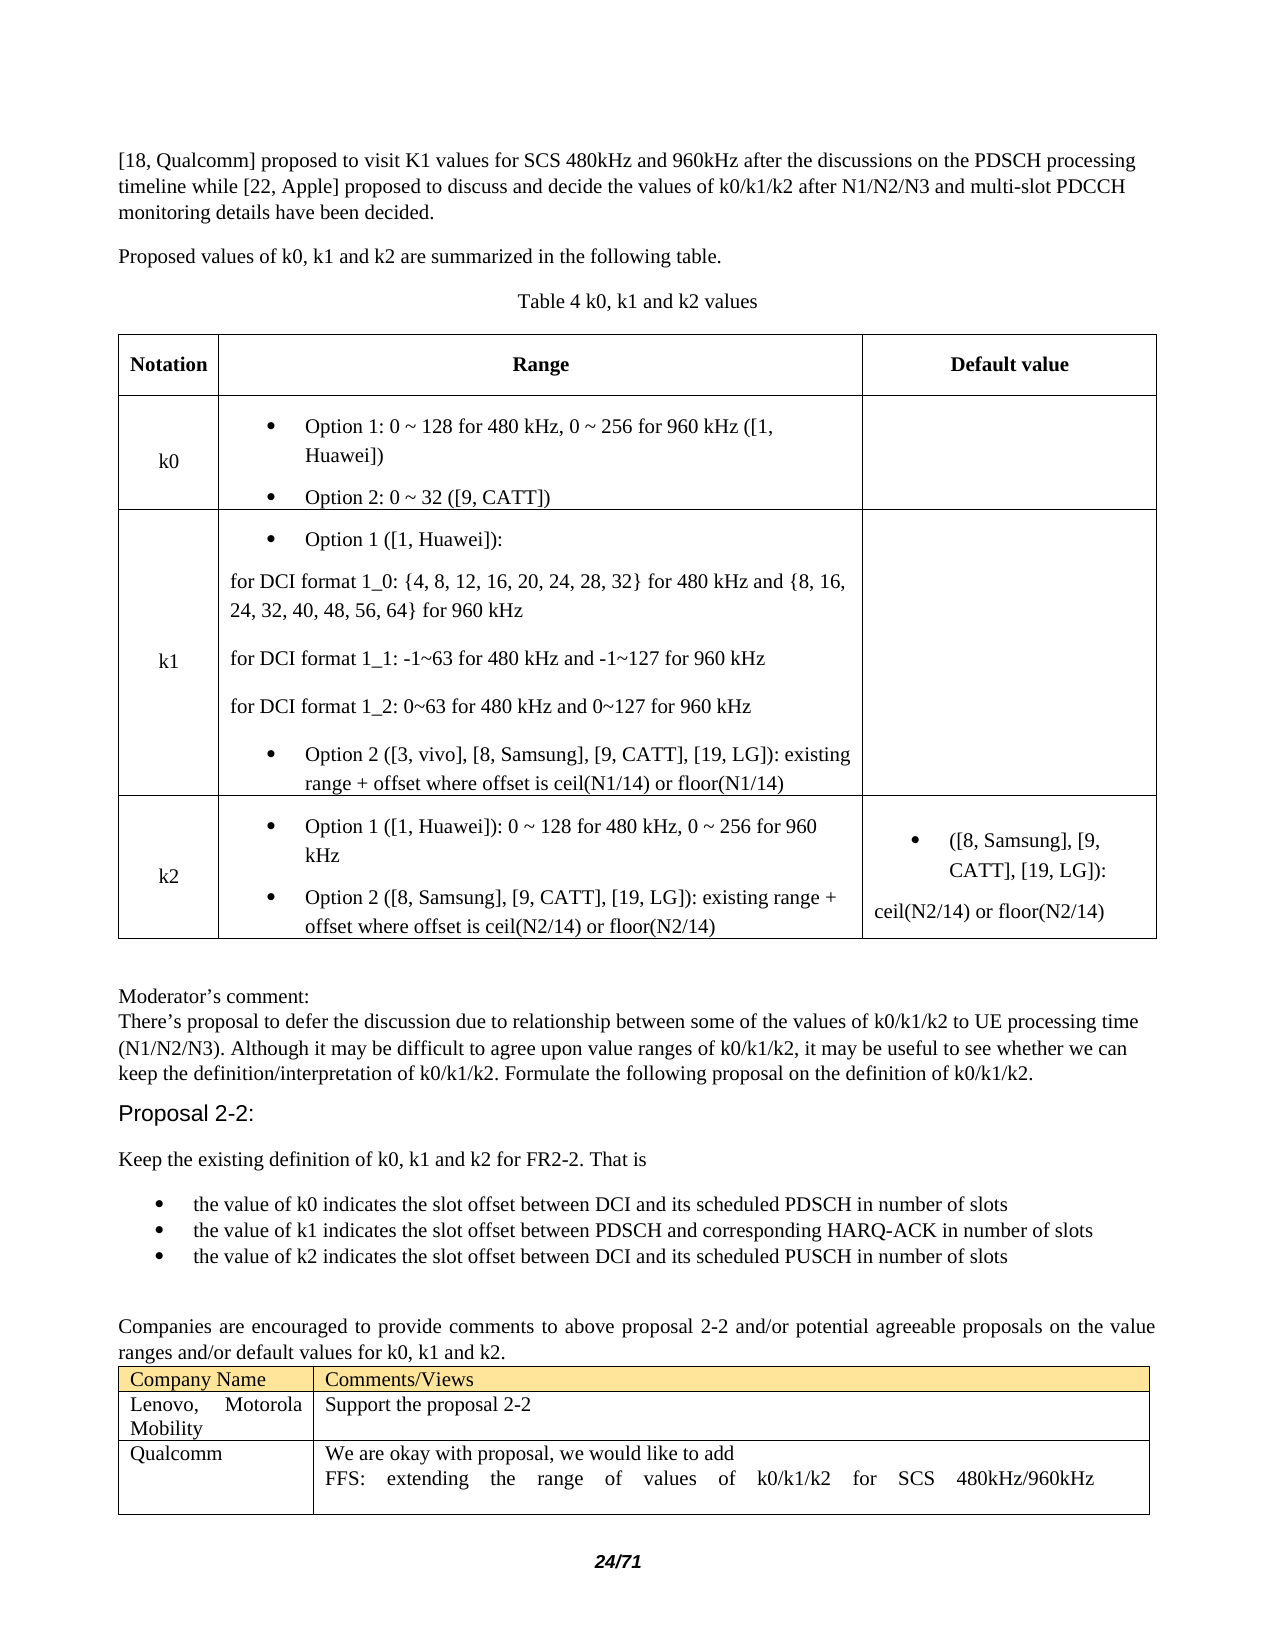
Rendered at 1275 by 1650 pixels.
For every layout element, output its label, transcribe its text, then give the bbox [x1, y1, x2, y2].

table_cell Support the proposal 2-2 [314, 1392, 1149, 1440]
text Proposed values of k0, k1 and k2 are summarized in the following table. [118, 244, 1157, 268]
table_cell Qualcomm [119, 1441, 313, 1513]
text [18, Qualcomm] proposed to visit K1 values for SCS 480kHz and 960kHz after the discussions on the PDSCH processing timeline while [22, Apple] proposed to discuss and decide the values of k0/k1/k2 after N1/N2/N3 and multi-slot PDCCH monitoring details have been decided. [118, 148, 1157, 224]
text Keep the existing definition of k0, k1 and k2 for FR2-2. That is [118, 1147, 1157, 1171]
table_cell [863, 510, 1156, 795]
table_cell Option 1 ([1, Huawei]): 0 ~ 128 for 480 kHz, 0 ~ 256 for 960 kHz Option 2 ([8, Samsung], [9, CATT], [19, LG]): existing range + offset where offset is ceil(N2/14) or floor(N2/14) [219, 796, 862, 938]
subtitle Proposal 2-2: [118, 1100, 1157, 1126]
table_header Default value [863, 335, 1156, 395]
table_cell k0 [119, 396, 218, 509]
text There’s proposal to defer the discussion due to relationship between some of the values of k0/k1/k2 to UE processing time (N1/N2/N3). Although it may be difficult to agree upon value ranges of k0/k1/k2, it may be useful to see whether we can keep the definition/interpretation of k0/k1/k2. Formulate the following proposal on the definition of k0/k1/k2. [118, 1009, 1157, 1085]
list the value of k1 indicates the slot offset between PDSCH and corresponding HARQ-ACK in number of slots [156, 1218, 1157, 1242]
text Table 4 k0, k1 and k2 values [118, 289, 1157, 313]
table_cell Option 1: 0 ~ 128 for 480 kHz, 0 ~ 256 for 960 kHz ([1, Huawei]) Option 2: 0 ~ 32 ([9, CATT]) [219, 396, 862, 509]
table_cell k2 [119, 796, 218, 938]
list the value of k0 indicates the slot offset between DCI and its scheduled PDSCH in number of slots [156, 1192, 1157, 1216]
table_cell ([8, Samsung], [9, CATT], [19, LG]): ceil(N2/14) or floor(N2/14) [863, 796, 1156, 938]
table_header Company Name [119, 1367, 313, 1391]
table_cell Option 1 ([1, Huawei]): for DCI format 1_0: {4, 8, 12, 16, 20, 24, 28, 32} for 480 kHz and {8, 16, 24, 32, 40, 48, 56, 64} for 960 kHz for DCI format 1_1: -1~63 for 480 kHz and -1~127 for 960 kHz for DCI format 1_2: 0~63 for 480 kHz and 0~127 for 960 kHz Option 2 ([3, vivo], [8, Samsung], [9, CATT], [19, LG]): existing range + offset where offset is ceil(N1/14) or floor(N1/14) [219, 510, 862, 795]
text Moderator’s comment: [118, 983, 1157, 1008]
table_cell We are okay with proposal, we would like to add FFS: extending the range of values of k0/k1/k2 for SCS 480kHz/960kHz [314, 1441, 1149, 1513]
table_cell Lenovo, Motorola Mobility [119, 1392, 313, 1440]
table_cell [863, 396, 1156, 509]
table_header Notation [119, 335, 218, 395]
list the value of k2 indicates the slot offset between DCI and its scheduled PUSCH in number of slots [156, 1243, 1157, 1268]
table_header Comments/Views [314, 1367, 1149, 1391]
table_header Range [219, 335, 862, 395]
table_cell k1 [119, 510, 218, 795]
text Companies are encouraged to provide comments to above proposal 2-2 and/or potential agreeable proposals on the value ranges and/or default values for k0, k1 and k2. [118, 1314, 1157, 1364]
